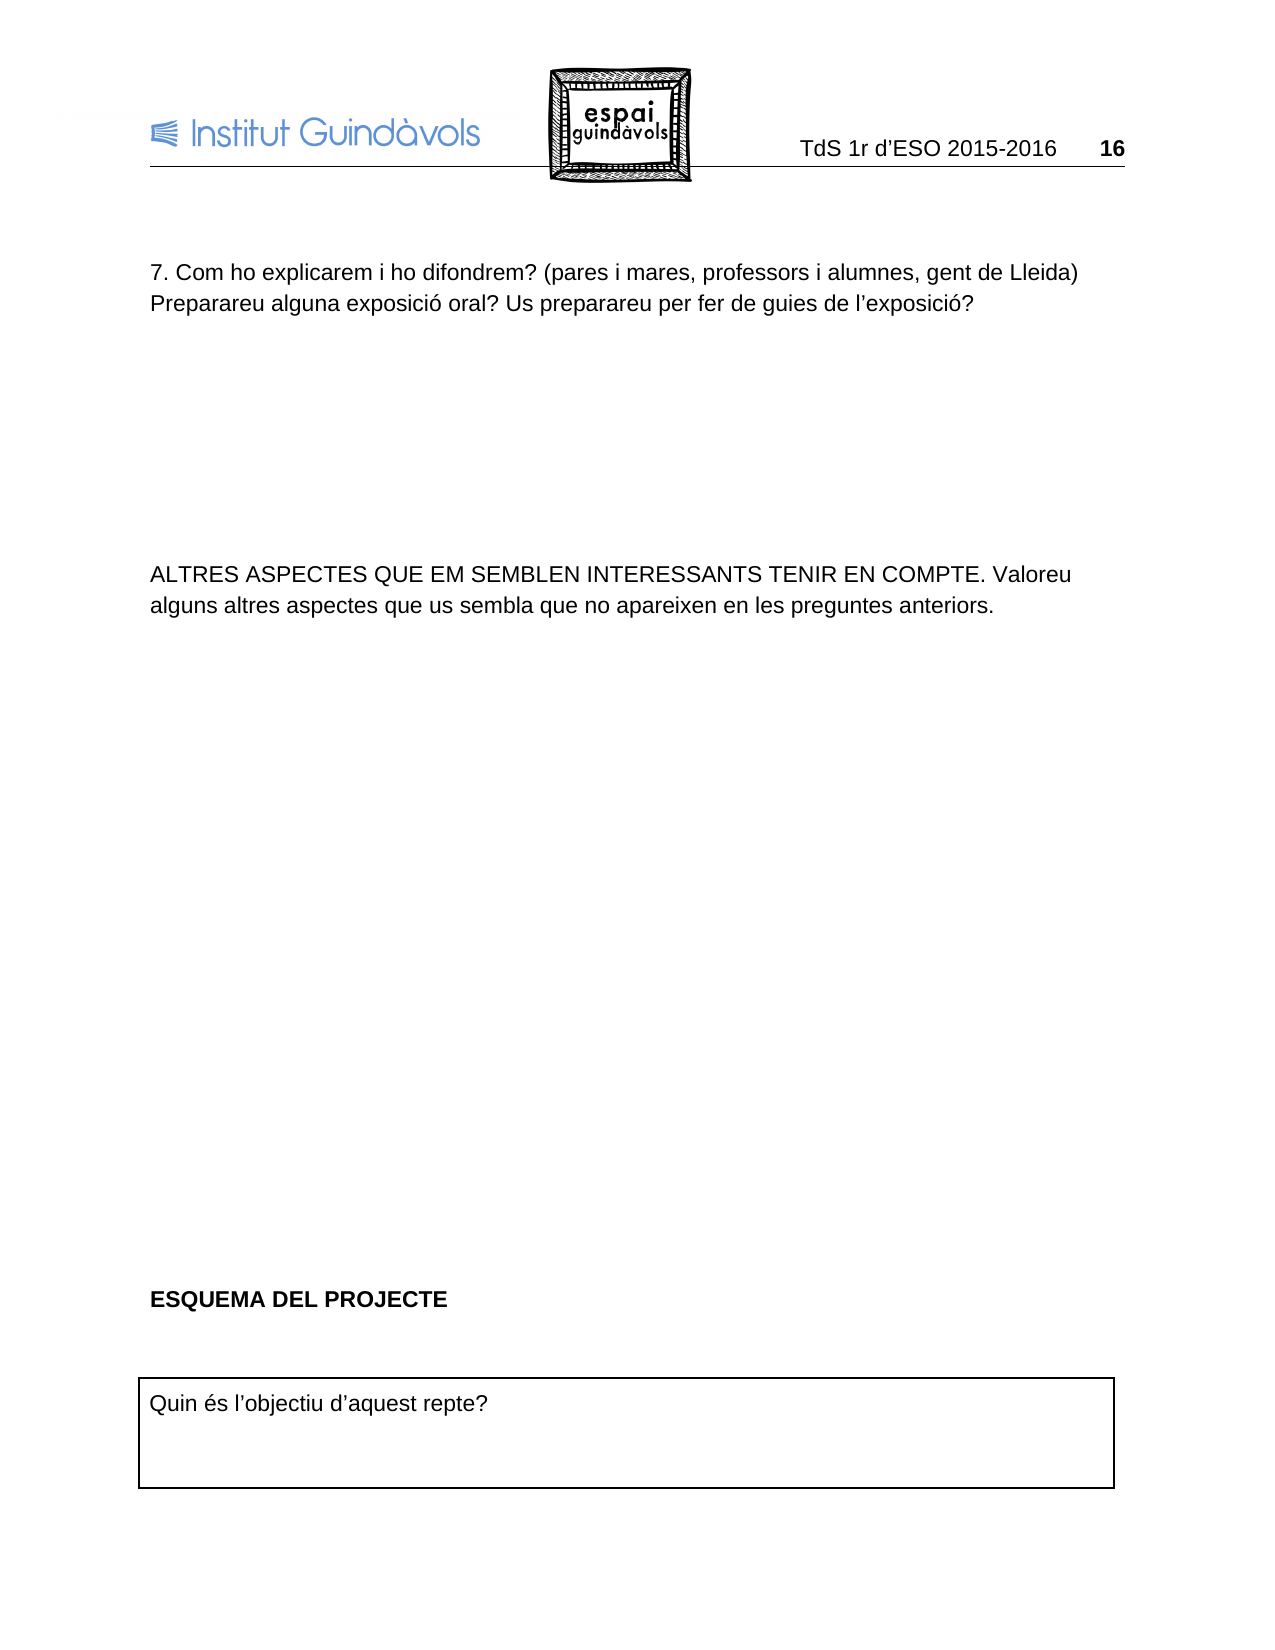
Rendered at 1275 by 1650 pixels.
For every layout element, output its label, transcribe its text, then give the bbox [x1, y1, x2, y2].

text 7. Com ho explicarem i ho difondrem? (pares i mares, professors i alumnes, gent de Lleida) Preparareu alguna exposició oral? Us preparareu per fer de guies de l’exposició? [150, 259, 1125, 316]
text ESQUEMA DEL PROJECTE [150, 1286, 1125, 1313]
picture [544, 167, 696, 186]
table_header Quin és l’objectiu d’aquest repte? [140, 1379, 1113, 1487]
picture [53, 90, 522, 172]
picture [544, 64, 696, 166]
text ALTRES ASPECTES QUE EM SEMBLEN INTERESSANTS TENIR EN COMPTE. Valoreu alguns altres aspectes que us sembla que no apareixen en les preguntes anteriors. [150, 561, 1125, 618]
